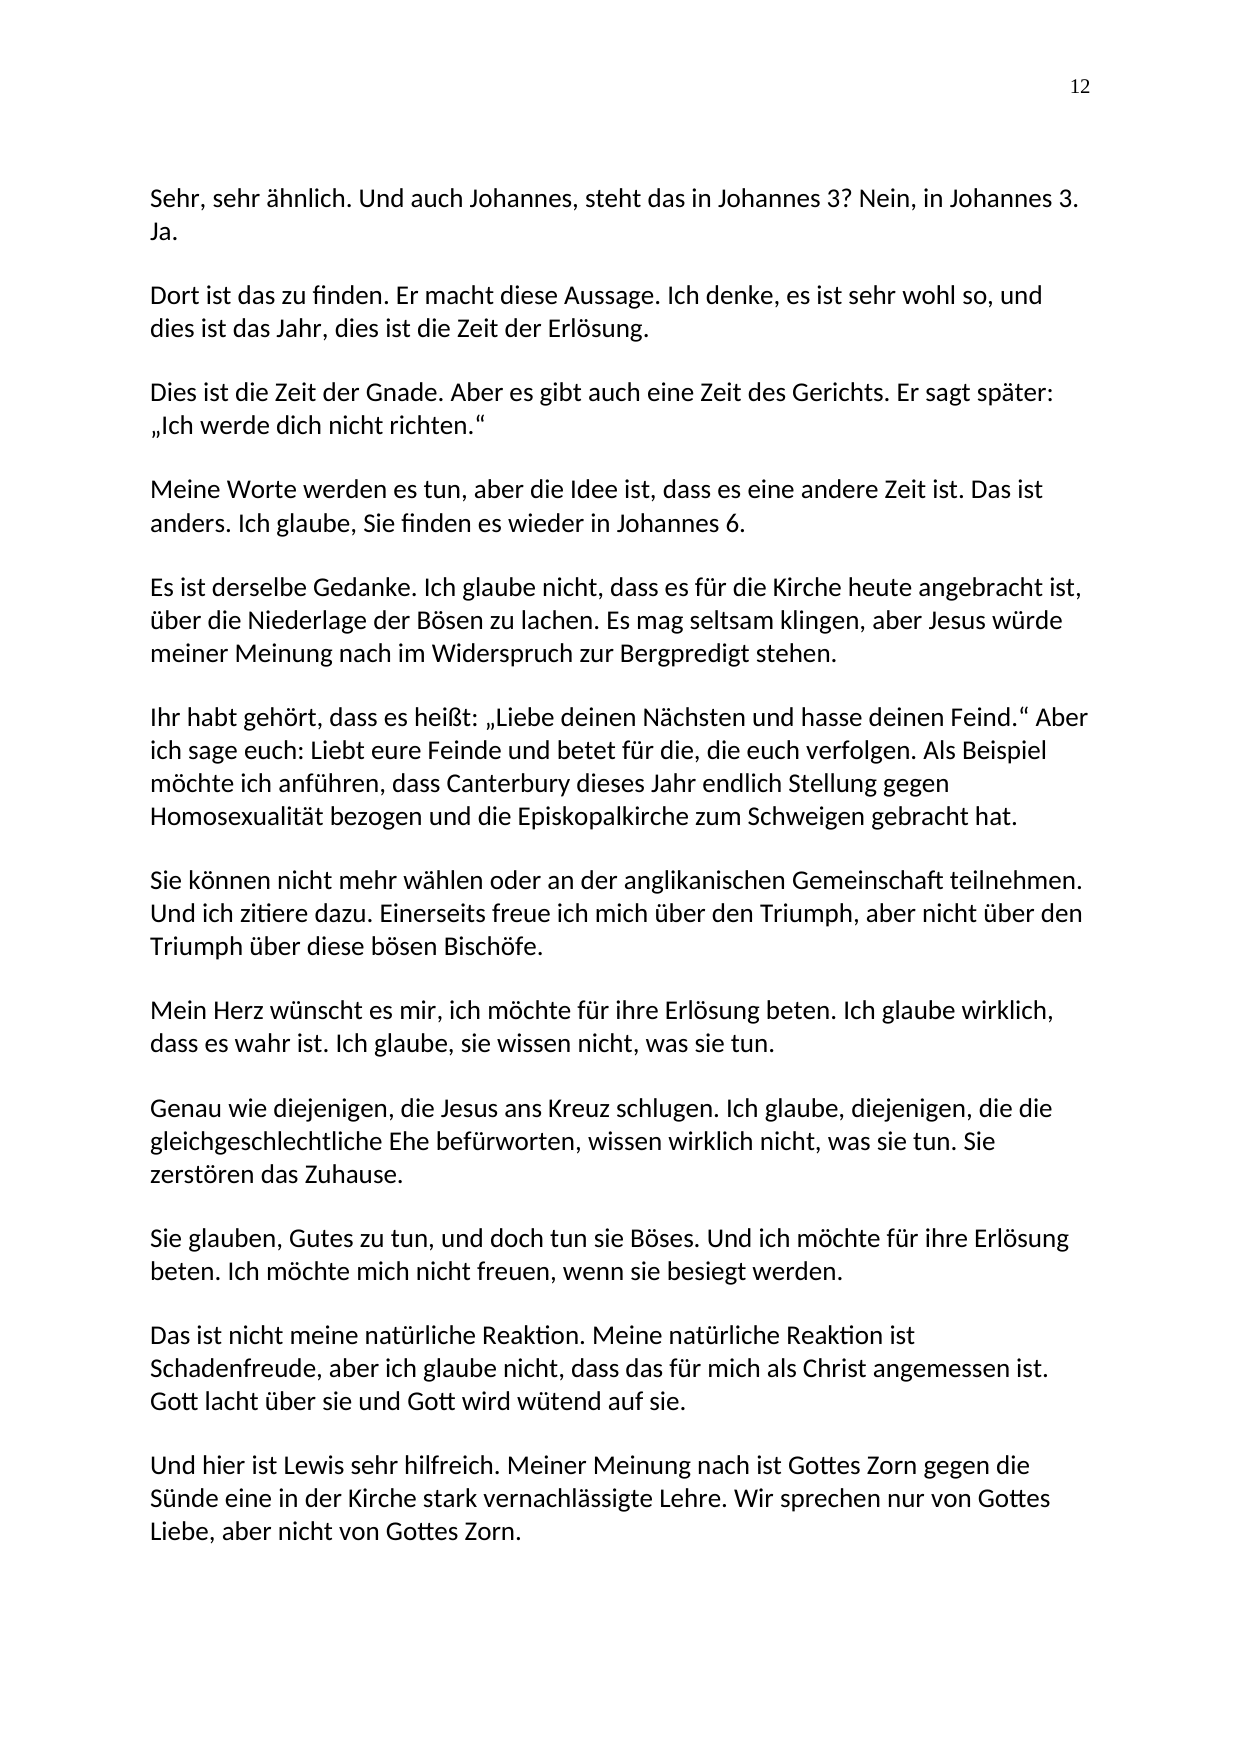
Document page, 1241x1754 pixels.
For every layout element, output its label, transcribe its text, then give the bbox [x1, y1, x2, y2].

text Genau wie diejenigen, die Jesus ans Kreuz schlugen. Ich glaube, diejenigen, die die gleichgeschlechtliche Ehe befürworten, wissen wirklich nicht, was sie tun. Sie zerstören das Zuhause. [150, 1091, 1090, 1190]
text Dort ist das zu finden. Er macht diese Aussage. Ich denke, es ist sehr wohl so, und dies ist das Jahr, dies ist die Zeit der Erlösung. [150, 278, 1090, 344]
text Dies ist die Zeit der Gnade. Aber es gibt auch eine Zeit des Gerichts. Er sagt später: „Ich werde dich nicht richten.“ [150, 376, 1090, 442]
text Es ist derselbe Gedanke. Ich glaube nicht, dass es für die Kirche heute angebracht ist, über die Niederlage der Bösen zu lachen. Es mag seltsam klingen, aber Jesus würde meiner Meinung nach im Widerspruch zur Bergpredigt stehen. [150, 570, 1090, 669]
text Sie glauben, Gutes zu tun, und doch tun sie Böses. Und ich möchte für ihre Erlösung beten. Ich möchte mich nicht freuen, wenn sie besiegt werden. [150, 1221, 1090, 1287]
text Und hier ist Lewis sehr hilfreich. Meiner Meinung nach ist Gottes Zorn gegen die Sünde eine in der Kirche stark vernachlässigte Lehre. Wir sprechen nur von Gottes Liebe, aber nicht von Gottes Zorn. [150, 1448, 1090, 1547]
text Ihr habt gehört, dass es heißt: „Liebe deinen Nächsten und hasse deinen Feind.“ Aber ich sage euch: Liebt eure Feinde und betet für die, die euch verfolgen. Als Beispiel möchte ich anführen, dass Canterbury dieses Jahr endlich Stellung gegen Homosexualität bezogen und die Episkopalkirche zum Schweigen gebracht hat. [150, 700, 1090, 832]
text Mein Herz wünscht es mir, ich möchte für ihre Erlösung beten. Ich glaube wirklich, dass es wahr ist. Ich glaube, sie wissen nicht, was sie tun. [150, 993, 1090, 1059]
text Sehr, sehr ähnlich. Und auch Johannes, steht das in Johannes 3? Nein, in Johannes 3. Ja. [150, 181, 1090, 247]
text Meine Worte werden es tun, aber die Idee ist, dass es eine andere Zeit ist. Das ist anders. Ich glaube, Sie finden es wieder in Johannes 6. [150, 473, 1090, 539]
text Das ist nicht meine natürliche Reaktion. Meine natürliche Reaktion ist Schadenfreude, aber ich glaube nicht, dass das für mich als Christ angemessen ist. Gott lacht über sie und Gott wird wütend auf sie. [150, 1318, 1090, 1417]
text Sie können nicht mehr wählen oder an der anglikanischen Gemeinschaft teilnehmen. Und ich zitiere dazu. Einerseits freue ich mich über den Triumph, aber nicht über den Triumph über diese bösen Bischöfe. [150, 863, 1090, 962]
